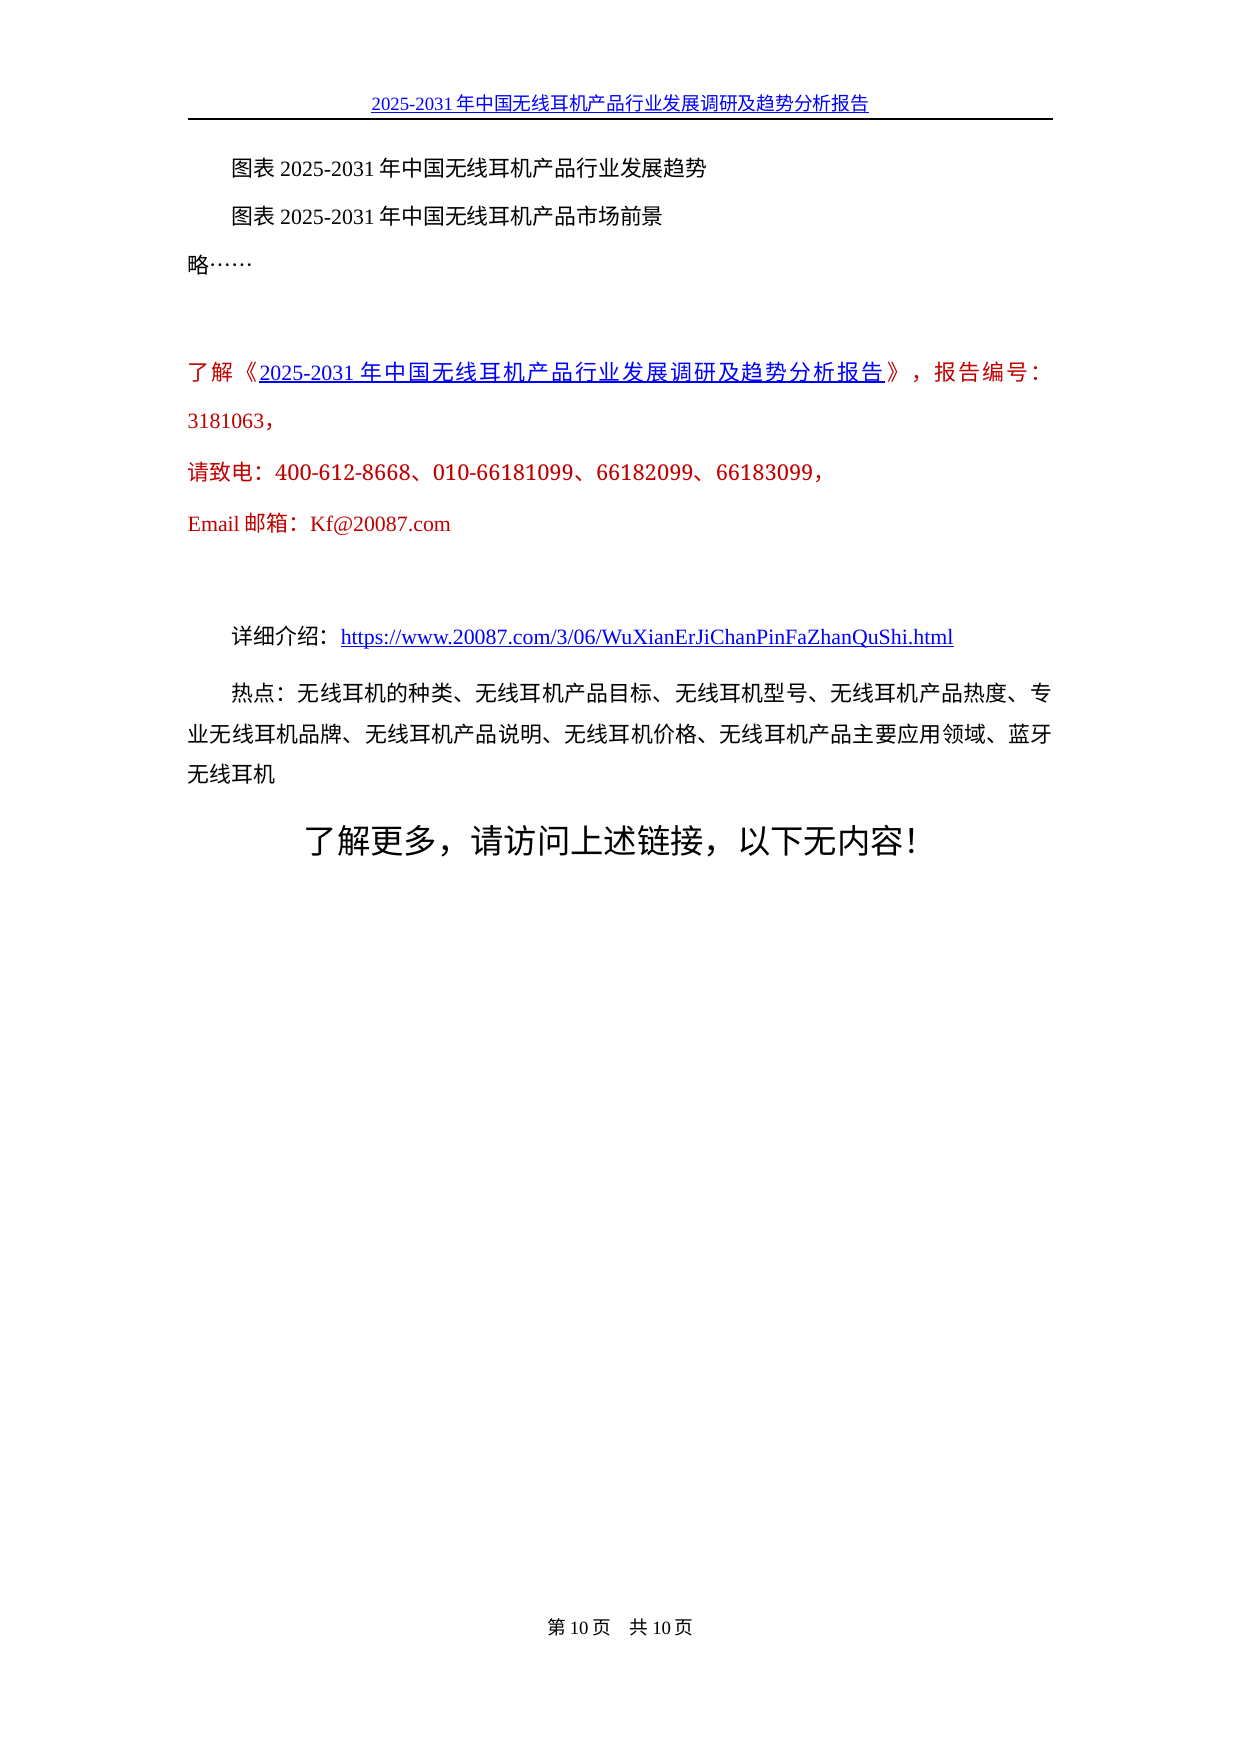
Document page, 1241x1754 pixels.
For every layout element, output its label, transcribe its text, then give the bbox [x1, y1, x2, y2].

text 详细介绍：https://www.20087.com/3/06/WuXianErJiChanPinFaZhanQuShi.html [187, 619, 1053, 651]
text 了解《2025-2031年中国无线耳机产品行业发展调研及趋势分析报告》，报告编号：3181063， [187, 354, 1053, 435]
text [187, 150, 1053, 280]
title 了解更多，请访问上述链接，以下无内容！ [187, 807, 1053, 872]
text Email邮箱：Kf@20087.com [187, 506, 1053, 538]
text 请致电：400-612-8668、010-66181099、66182099、66183099， [187, 454, 1053, 487]
text 热点：无线耳机的种类、无线耳机产品目标、无线耳机型号、无线耳机产品热度、专业无线耳机品牌、无线耳机产品说明、无线耳机价格、无线耳机产品主要应用领域、蓝牙无线耳机 [187, 676, 1053, 789]
